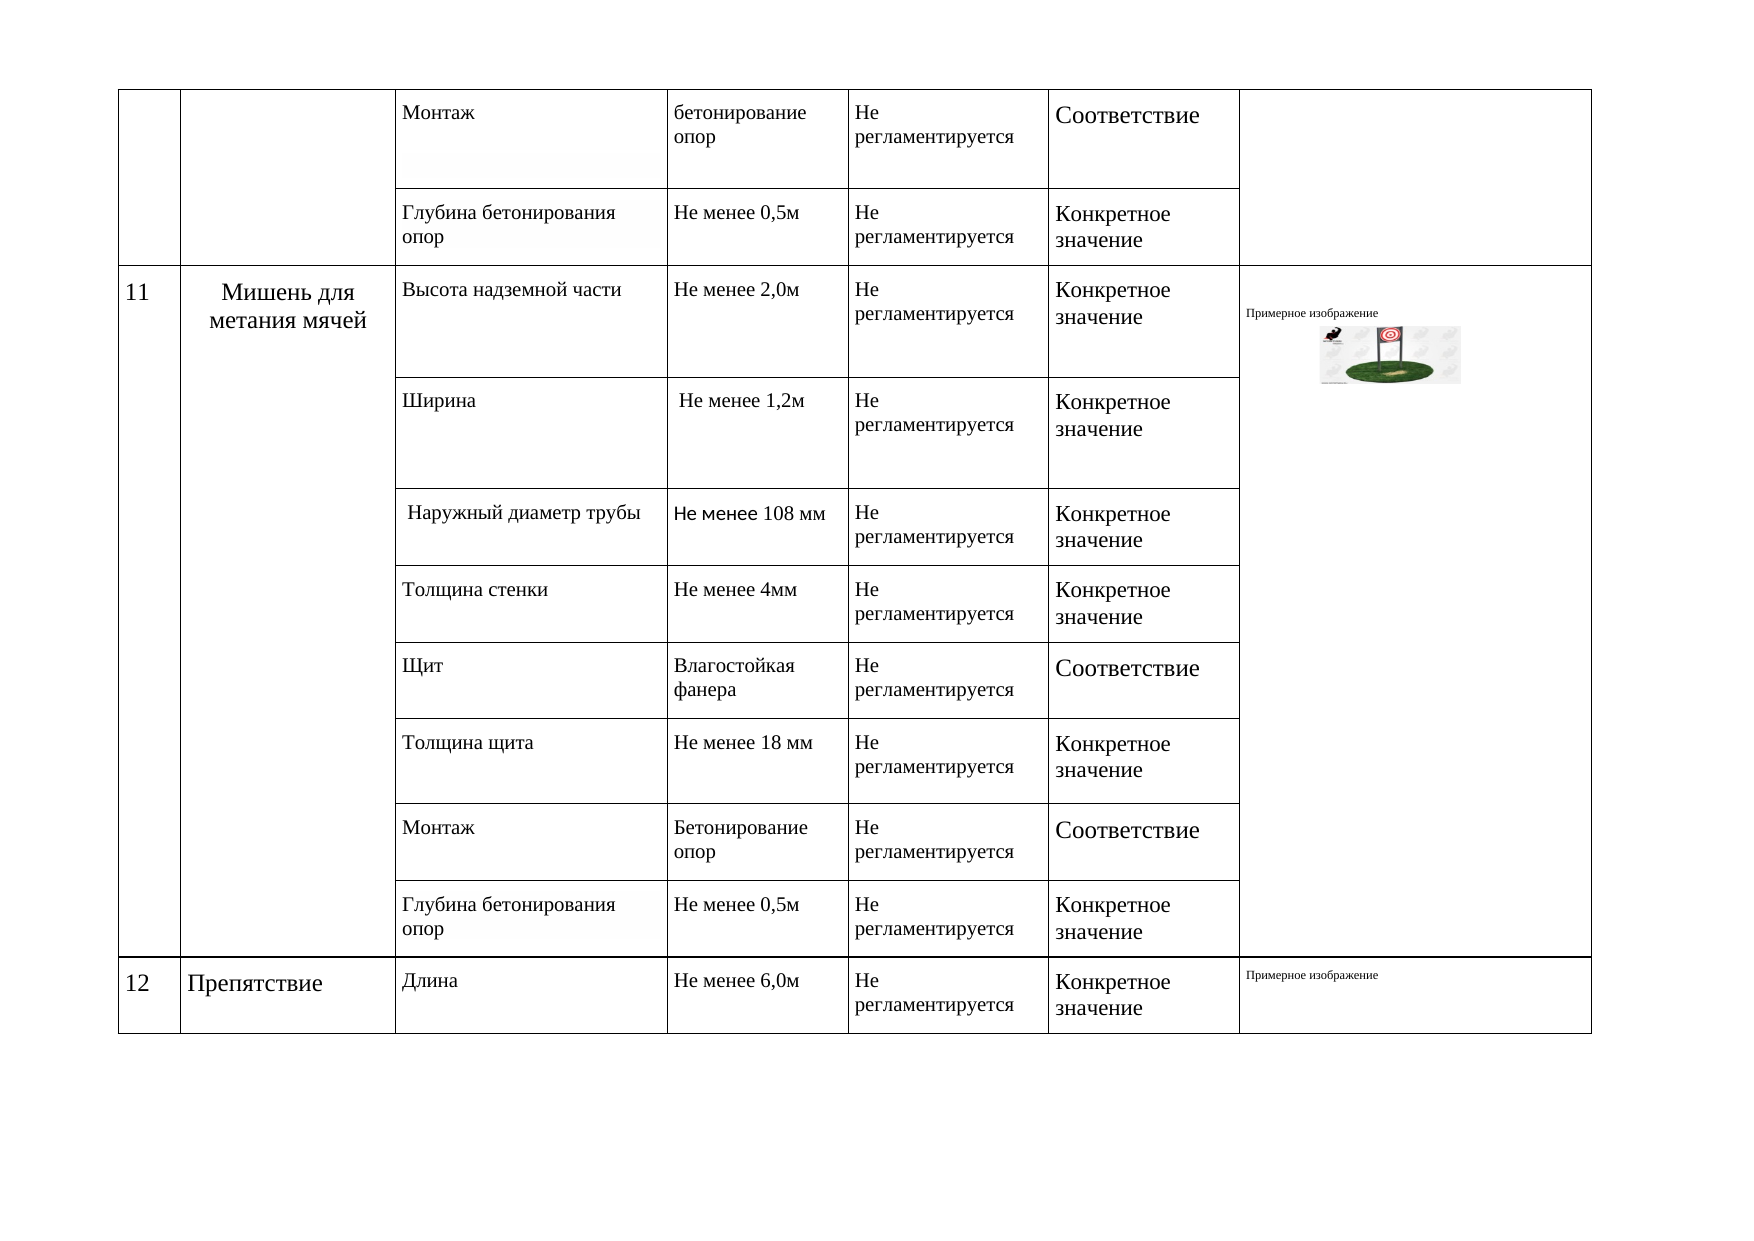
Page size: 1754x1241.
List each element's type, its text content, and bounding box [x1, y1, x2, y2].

table_cell Наружный диаметр трубы [396, 489, 667, 565]
table_cell Не менее 108 мм [668, 489, 848, 565]
table_cell Ширина [396, 378, 667, 488]
table_cell Соответствие [1049, 643, 1239, 718]
table_cell Соответствие [1049, 90, 1239, 188]
table_cell Не регламентируется [849, 378, 1048, 488]
table_cell Бетонирование опор [668, 804, 848, 880]
table_cell Не регламентируется [849, 958, 1048, 1033]
table_cell Влагостойкая фанера [668, 643, 848, 718]
table_cell Монтаж [396, 804, 667, 880]
table_cell Не регламентируется [849, 266, 1048, 377]
table_cell Глубина бетонирования опор [396, 189, 667, 265]
table_cell Не регламентируется [849, 719, 1048, 803]
table_cell Щит [396, 643, 667, 718]
table_cell Не менее 2,0м [668, 266, 848, 377]
table_cell Примерное изображение [1240, 266, 1591, 956]
table_cell Не менее 6,0м [668, 958, 848, 1033]
table_cell Соответствие [1049, 804, 1239, 880]
table_cell Не менее 4мм [668, 566, 848, 642]
table_cell Не регламентируется [849, 90, 1048, 188]
table_cell Монтаж [396, 90, 667, 188]
table_cell Не менее 0,5м [668, 881, 848, 956]
table_cell бетонирование опор [668, 90, 848, 188]
table_cell 12 [119, 958, 180, 1033]
table_cell Конкретное значение [1049, 881, 1239, 956]
table_cell Мишень для метания мячей [181, 266, 395, 956]
picture [1319, 326, 1461, 384]
table_cell Конкретное значение [1049, 566, 1239, 642]
table_cell Высота надземной части [396, 266, 667, 377]
table_cell Не менее 1,2м [668, 378, 848, 488]
table_cell Не менее 18 мм [668, 719, 848, 803]
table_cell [181, 958, 395, 1033]
table_cell Толщина стенки [396, 566, 667, 642]
table_cell Длина [396, 958, 667, 1033]
table_cell 11 [119, 266, 180, 956]
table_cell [1240, 958, 1591, 1033]
table_cell Не регламентируется [849, 643, 1048, 718]
table_cell Конкретное значение [1049, 489, 1239, 565]
table_cell Не регламентируется [849, 881, 1048, 956]
table_cell Глубина бетонирования опор [396, 881, 667, 956]
table_cell Конкретное значение [1049, 378, 1239, 488]
table_cell Толщина щита [396, 719, 667, 803]
table_cell Не регламентируется [849, 189, 1048, 265]
table_cell Не регламентируется [849, 489, 1048, 565]
table_cell Конкретное значение [1049, 266, 1239, 377]
table_cell Не регламентируется [849, 566, 1048, 642]
table_cell Конкретное значение [1049, 719, 1239, 803]
table_cell Конкретное значение [1049, 189, 1239, 265]
table_cell Не регламентируется [849, 804, 1048, 880]
table_cell Конкретное значение [1049, 958, 1239, 1033]
table_cell Не менее 0,5м [668, 189, 848, 265]
